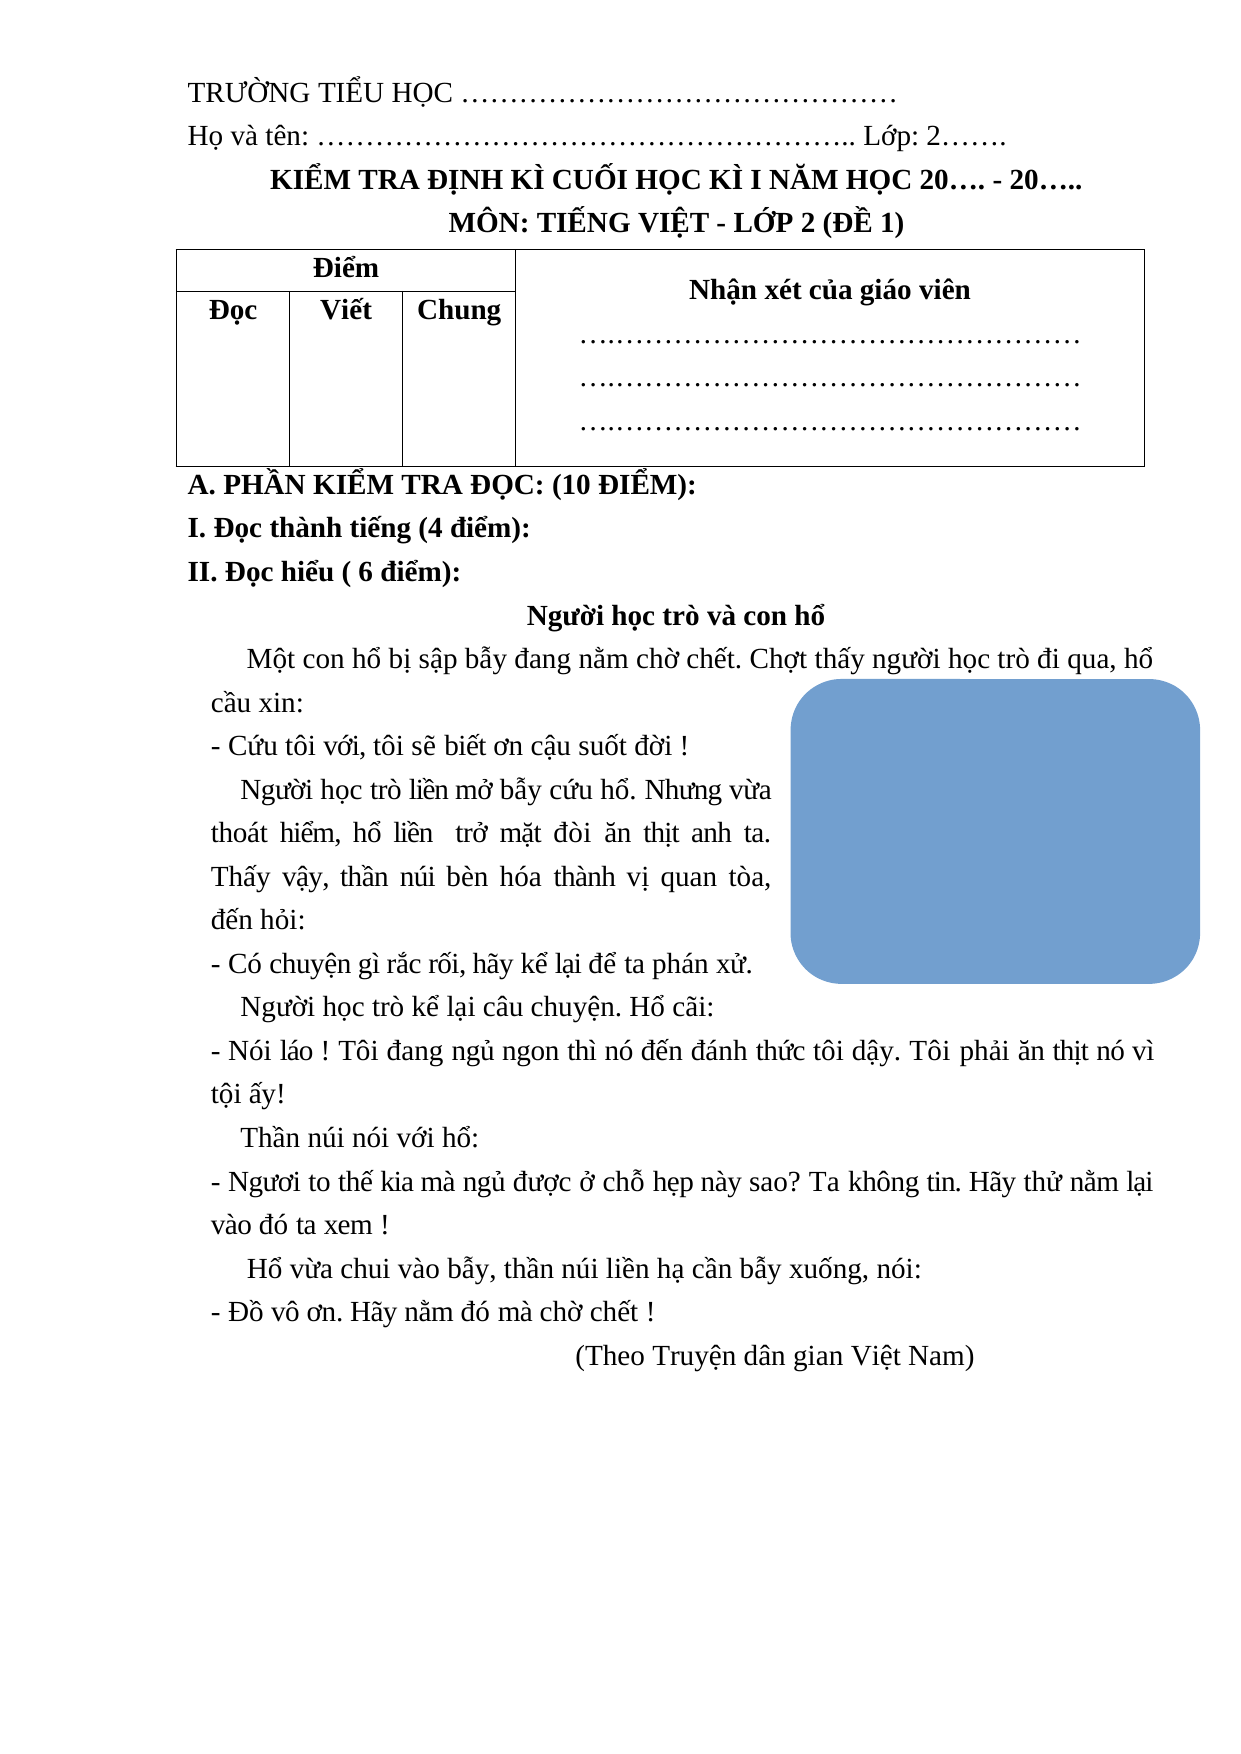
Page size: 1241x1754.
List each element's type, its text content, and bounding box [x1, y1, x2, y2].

text Một con hổ bị sập bẫy đang nằm chờ chết. Chợt thấy người học trò đi qua, hổ cầu xin: [211, 641, 1154, 718]
text KIỂM TRA ĐỊNH KÌ CUỐI HỌC KÌ I NĂM HỌC 20…. - 20….. [187, 162, 1165, 196]
table_cell Chung [403, 292, 515, 466]
text I. Đọc thành tiếng (4 điểm): [187, 511, 1165, 544]
table_header Điểm [177, 250, 515, 291]
text Hổ vừa chui vào bẫy, thần núi liền hạ cần bẫy xuống, nói: [247, 1251, 1154, 1284]
table_cell Viết [290, 292, 402, 466]
table_header Nhận xét của giáo viên ….………………………………………… ….………………………………………… ….………………………………………… [516, 250, 1144, 466]
text Họ và tên: ……………………………………………….. Lớp: 2……. [187, 118, 1165, 152]
text TRƯỜNG TIỂU HỌC ……………………………………… [187, 75, 1165, 108]
list Ngươi to thế kia mà ngủ được ở chỗ hẹp này sao? Ta không tin. Hãy thử nằm lại vào đó ta xem ! [211, 1164, 1154, 1241]
text A. PHẦN KIỂM TRA ĐỌC: (10 ĐIỂM): [187, 467, 1165, 501]
subtitle Người học trò và con hổ [527, 598, 1165, 631]
text MÔN: TIẾNG VIỆT - LỚP 2 (ĐỀ 1) [187, 206, 1165, 239]
list Có chuyện gì rắc rối, hãy kể lại để ta phán xử. [211, 946, 817, 979]
list Cứu tôi với, tôi sẽ biết ơn cậu suốt đời ! [211, 728, 790, 762]
text (Theo Truyện dân gian Việt Nam) [211, 1338, 1154, 1371]
text II. Đọc hiểu ( 6 điểm): [187, 554, 1165, 588]
list Nói láo ! Tôi đang ngủ ngon thì nó đến đánh thức tôi dậy. Tôi phải ăn thịt nó vì tội ấy! [211, 1033, 1154, 1110]
list Đồ vô ơn. Hãy nằm đó mà chờ chết ! [211, 1294, 1154, 1328]
text Thần núi nói với hổ: [240, 1120, 1154, 1154]
text Người học trò liền mở bẫy cứu hổ. Nhưng vừa thoát hiểm, hổ liền trở mặt đòi ăn thịt anh ta. Thấy vậy, thần núi bèn hóa thành vị quan tòa, đến hỏi: [211, 772, 790, 936]
table_cell Đọc [177, 292, 289, 466]
text Người học trò kể lại câu chuyện. Hổ cãi: [240, 989, 1154, 1023]
